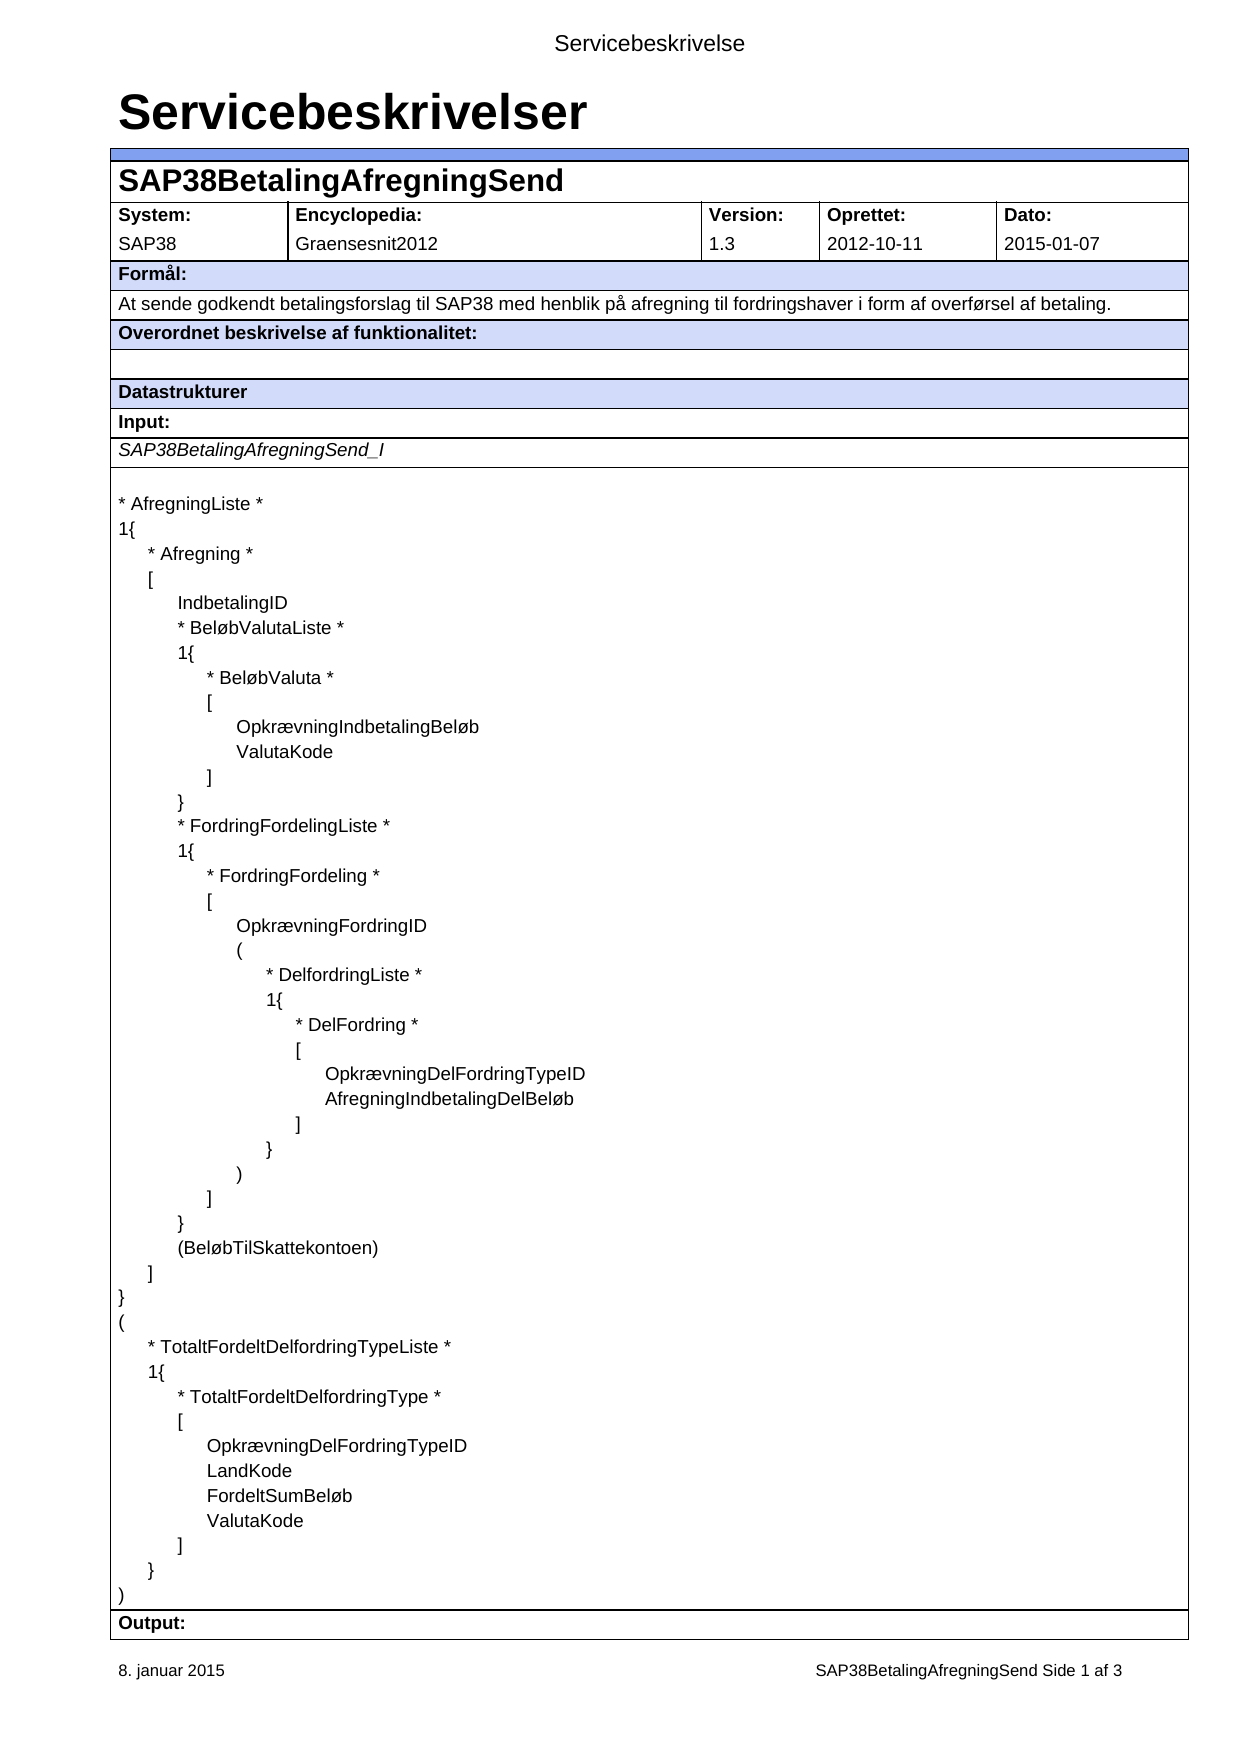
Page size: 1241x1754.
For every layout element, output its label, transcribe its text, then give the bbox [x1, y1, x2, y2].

table_cell Overordnet beskrivelse af funktionalitet: [111, 321, 1188, 349]
table_cell SAP38BetalingAfregningSend_I [111, 439, 1188, 467]
table_cell Dato: [997, 203, 1188, 231]
table_cell Version: [702, 203, 819, 231]
table_cell System: [111, 203, 287, 231]
table_cell 1.3 [702, 231, 819, 260]
table_cell SAP38 [111, 231, 287, 260]
text Servicebeskrivelser [118, 82, 1181, 140]
table_cell Formål: [111, 262, 1188, 290]
table_cell Datastrukturer [111, 380, 1188, 408]
table_cell 2015-01-07 [997, 231, 1188, 260]
table_cell Oprettet: [820, 203, 996, 231]
table_cell Input: [111, 409, 1188, 437]
table_cell * AfregningListe * 1{ * Afregning * [ IndbetalingID * BeløbValutaListe * 1{ * BeløbValuta * [ OpkrævningIndbetalingBeløb ValutaKode ] } * FordringFordelingListe * 1{ * FordringFordeling * [ OpkrævningFordringID ( * DelfordringListe * 1{ * DelFordring * [ OpkrævningDelFordringTypeID AfregningIndbetalingDelBeløb ] } ) ] } (BeløbTilSkattekontoen) ] } ( * TotaltFordeltDelfordringTypeListe * 1{ * TotaltFordeltDelfordringType * [ OpkrævningDelFordringTypeID LandKode FordeltSumBeløb ValutaKode ] } ) [111, 468, 1188, 1609]
table_cell [111, 350, 1188, 378]
table_cell Output: [111, 1611, 1188, 1639]
table_cell Graensesnit2012 [289, 231, 701, 260]
table_header [111, 149, 1188, 160]
table_cell Encyclopedia: [289, 203, 701, 231]
table_cell SAP38BetalingAfregningSend [111, 162, 1188, 201]
table_cell 2012-10-11 [820, 231, 996, 260]
table_cell At sende godkendt betalingsforslag til SAP38 med henblik på afregning til fordringshaver i form af overførsel af betaling. [111, 291, 1188, 319]
